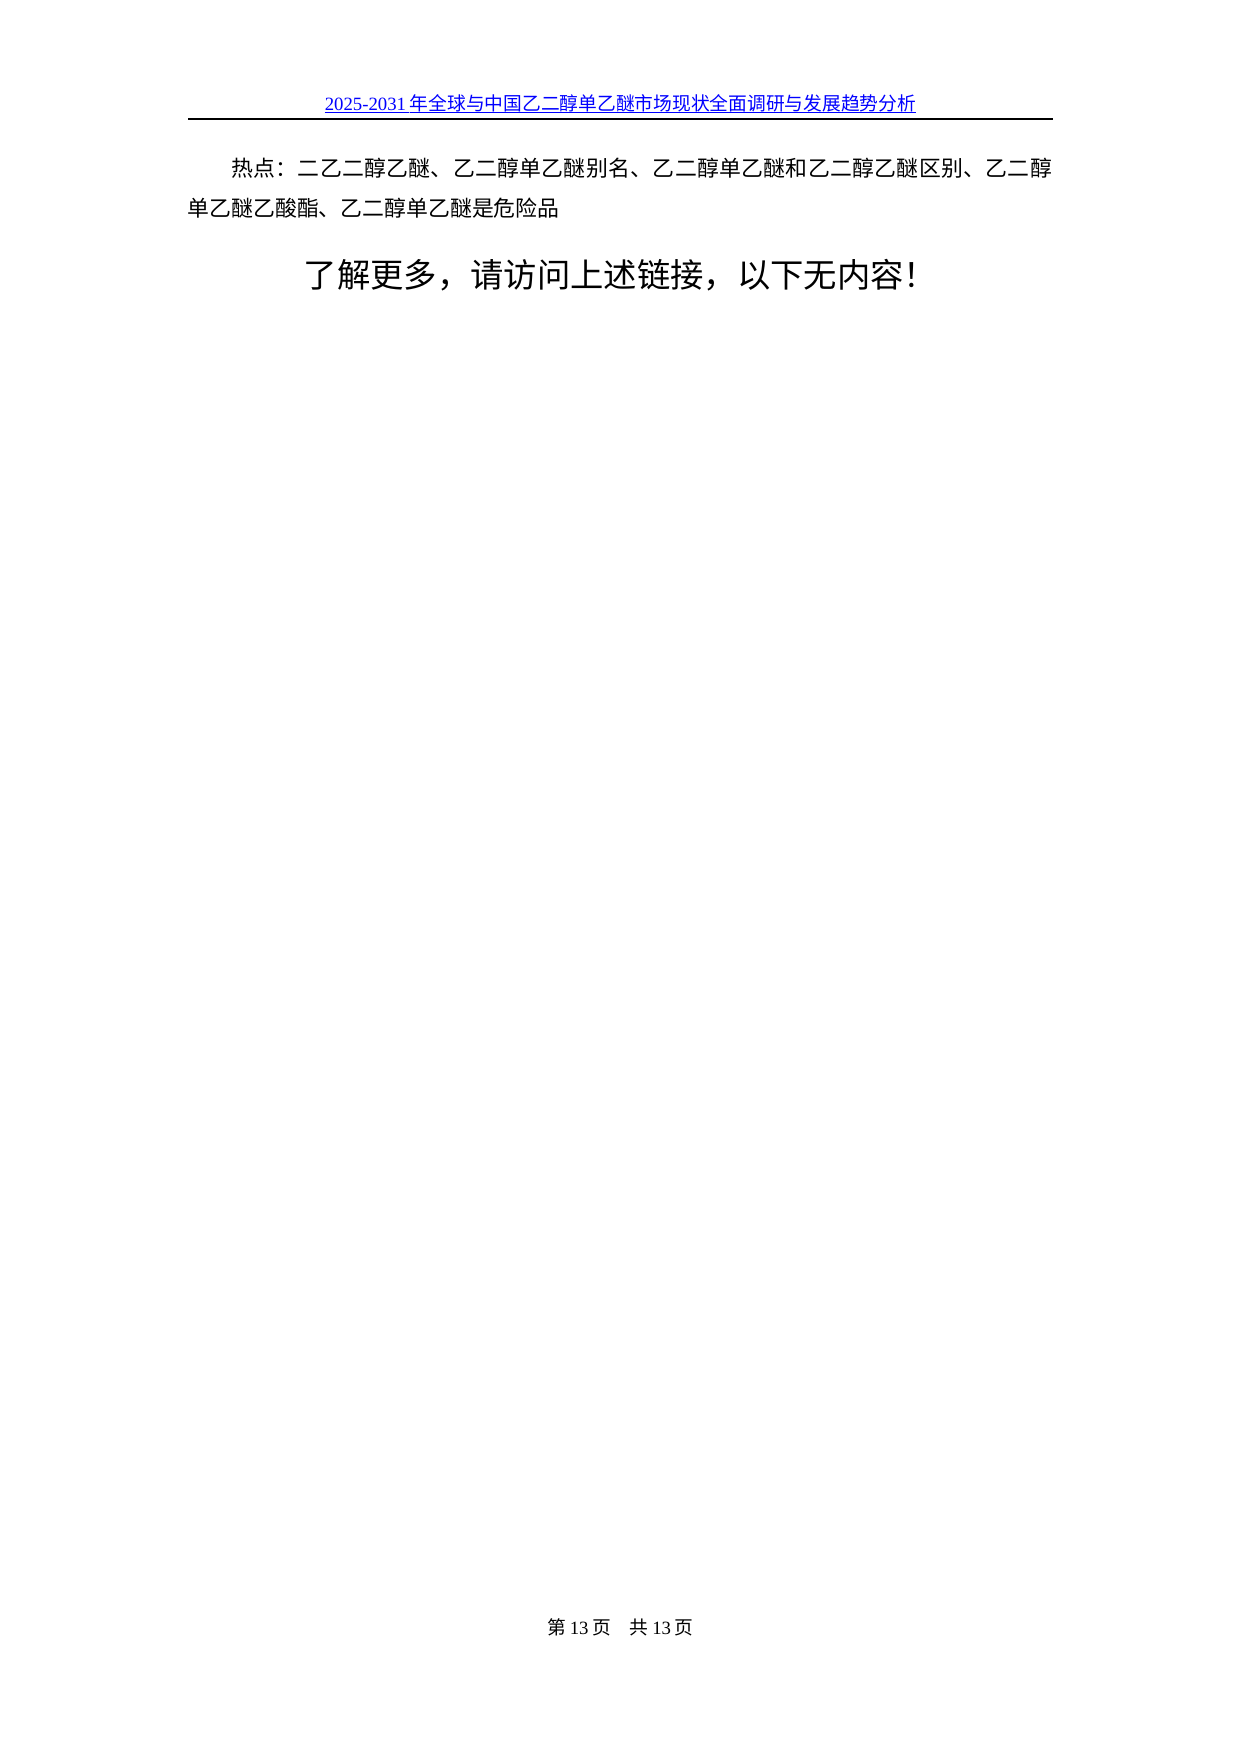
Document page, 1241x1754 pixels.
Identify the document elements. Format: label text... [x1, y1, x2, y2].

text 热点：二乙二醇乙醚、乙二醇单乙醚别名、乙二醇单乙醚和乙二醇乙醚区别、乙二醇单乙醚乙酸酯、乙二醇单乙醚是危险品 [187, 150, 1053, 223]
title 了解更多，请访问上述链接，以下无内容！ [187, 241, 1053, 306]
